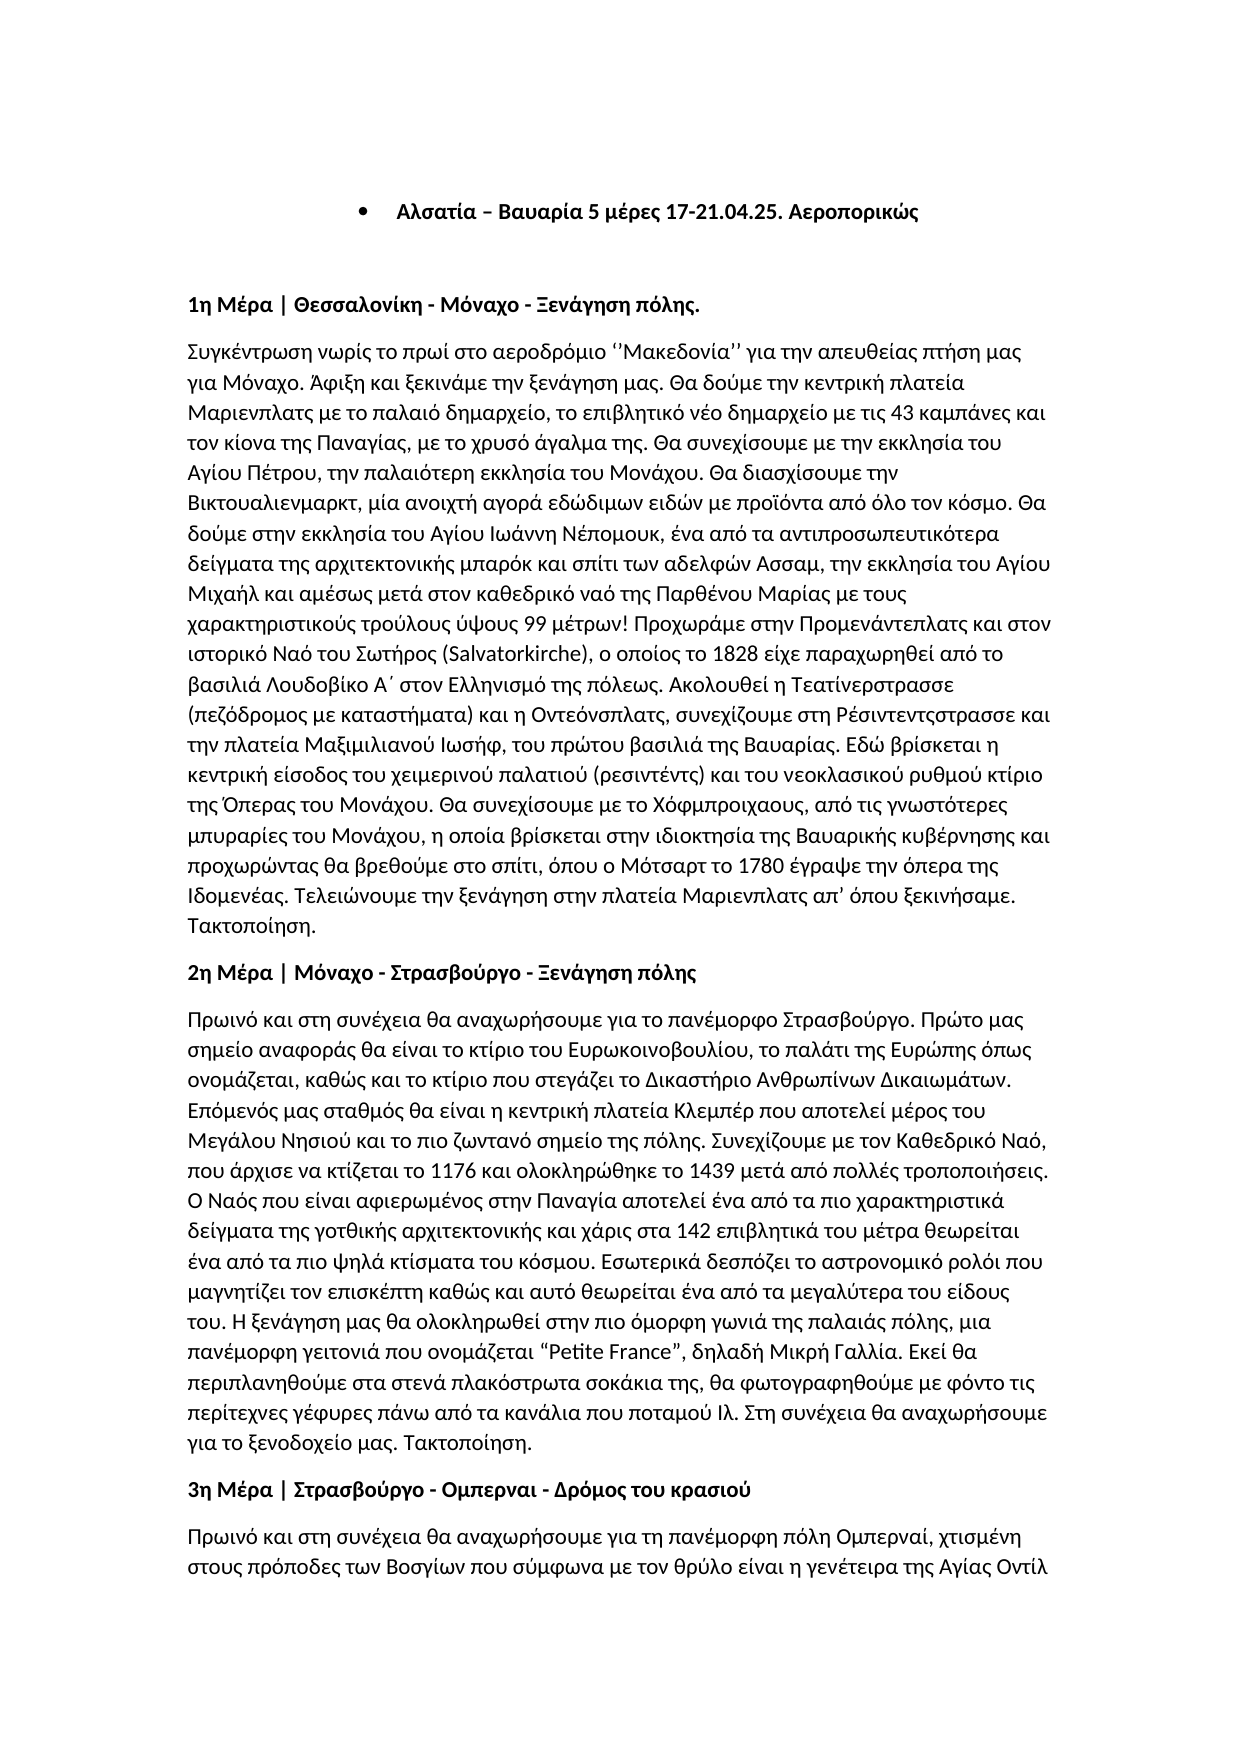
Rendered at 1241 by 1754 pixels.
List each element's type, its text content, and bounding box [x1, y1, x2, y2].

text Πρωινό και στη συνέχεια θα αναχωρήσουμε για το πανέμορφο Στρασβούργο. Πρώτο μας σημείο αναφοράς θα είναι το κτίριο του Ευρωκοινοβουλίου, το παλάτι της Ευρώπης όπως ονομάζεται, καθώς και το κτίριο που στεγάζει το Δικαστήριο Ανθρωπίνων Δικαιωμάτων. Επόμενός μας σταθμός θα είναι η κεντρική πλατεία Κλεμπέρ που αποτελεί μέρος του Μεγάλου Νησιού και το πιο ζωντανό σημείο της πόλης. Συνεχίζουμε με τον Καθεδρικό Ναό, που άρχισε να κτίζεται το 1176 και ολοκληρώθηκε το 1439 μετά από πολλές τροποποιήσεις. Ο Ναός που είναι αφιερωμένος στην Παναγία αποτελεί ένα από τα πιο χαρακτηριστικά δείγματα της γοτθικής αρχιτεκτονικής και χάρις στα 142 επιβλητικά του μέτρα θεωρείται ένα από τα πιο ψηλά κτίσματα του κόσμου. Εσωτερικά δεσπόζει το αστρονομικό ρολόι που μαγνητίζει τον επισκέπτη καθώς και αυτό θεωρείται ένα από τα μεγαλύτερα του είδους του. Η ξενάγηση μας θα ολοκληρωθεί στην πιο όμορφη γωνιά της παλαιάς πόλης, μια πανέμορφη γειτονιά που ονομάζεται “Petite France”, δηλαδή Μικρή Γαλλία. Εκεί θα περιπλανηθούμε στα στενά πλακόστρωτα σοκάκια της, θα φωτογραφηθούμε με φόντο τις περίτεχνες γέφυρες πάνω από τα κανάλια που ποταμού Ιλ. Στη συνέχεια θα αναχωρήσουμε για το ξενοδοχείο μας. Τακτοποίηση. [187, 1005, 1053, 1456]
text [187, 1522, 1053, 1580]
text 2η Μέρα | Μόναχο - Στρασβούργο - Ξενάγηση πόλης [187, 958, 1053, 986]
list Αλσατία – Βαυαρία 5 μέρες 17-21.04.25. Αεροπορικώς [225, 197, 1053, 225]
text 1η Μέρα | Θεσσαλονίκη - Μόναχο - Ξενάγηση πόλης. [187, 291, 1053, 319]
text 3η Μέρα | Στρασβούργο - Ομπερναι - Δρόμος του κρασιού [187, 1475, 1053, 1503]
text Συγκέντρωση νωρίς το πρωί στο αεροδρόμιο ‘’Μακεδονία’’ για την απευθείας πτήση μας για Μόναχο. Άφιξη και ξεκινάμε την ξενάγηση μας. Θα δούμε την κεντρική πλατεία Μαριενπλατς με το παλαιό δημαρχείο, το επιβλητικό νέο δημαρχείο με τις 43 καμπάνες και τον κίονα της Παναγίας, με το χρυσό άγαλμα της. Θα συνεχίσουμε με την εκκλησία του Αγίου Πέτρου, την παλαιότερη εκκλησία του Μονάχου. Θα διασχίσουμε την Βικτουαλιενμαρκτ, μία ανοιχτή αγορά εδώδιμων ειδών με προϊόντα από όλο τον κόσμο. Θα δούμε στην εκκλησία του Αγίου Ιωάννη Νέπομουκ, ένα από τα αντιπροσωπευτικότερα δείγματα της αρχιτεκτονικής μπαρόκ και σπίτι των αδελφών Ασσαμ, την εκκλησία του Αγίου Μιχαήλ και αμέσως μετά στον καθεδρικό ναό της Παρθένου Μαρίας με τους χαρακτηριστικούς τρούλους ύψους 99 μέτρων! Προχωράμε στην Προμενάντεπλατς και στον ιστορικό Ναό του Σωτήρος (Salvatorkirche), ο οποίος το 1828 είχε παραχωρηθεί από το βασιλιά Λουδοβίκο Α΄ στον Ελληνισμό της πόλεως. Ακολουθεί η Τεατίνερστρασσε (πεζόδρομος με καταστήματα) και η Οντεόνσπλατς, συνεχίζουμε στη Ρέσιντεντςστρασσε και την πλατεία Μαξιμιλιανού Ιωσήφ, του πρώτου βασιλιά της Βαυαρίας. Εδώ βρίσκεται η κεντρική είσοδος του χειμερινού παλατιού (ρεσιντέντς) και του νεοκλασικού ρυθμού κτίριο της Όπερας του Μονάχου. Θα συνεχίσουμε με το Χόφμπροιχαους, από τις γνωστότερες μπυραρίες του Μονάχου, η οποία βρίσκεται στην ιδιοκτησία της Βαυαρικής κυβέρνησης και προχωρώντας θα βρεθούμε στο σπίτι, όπου ο Μότσαρτ το 1780 έγραψε την όπερα της Ιδομενέας. Τελειώνουμε την ξενάγηση στην πλατεία Μαριενπλατς απ’ όπου ξεκινήσαμε. Τακτοποίηση. [187, 337, 1053, 939]
